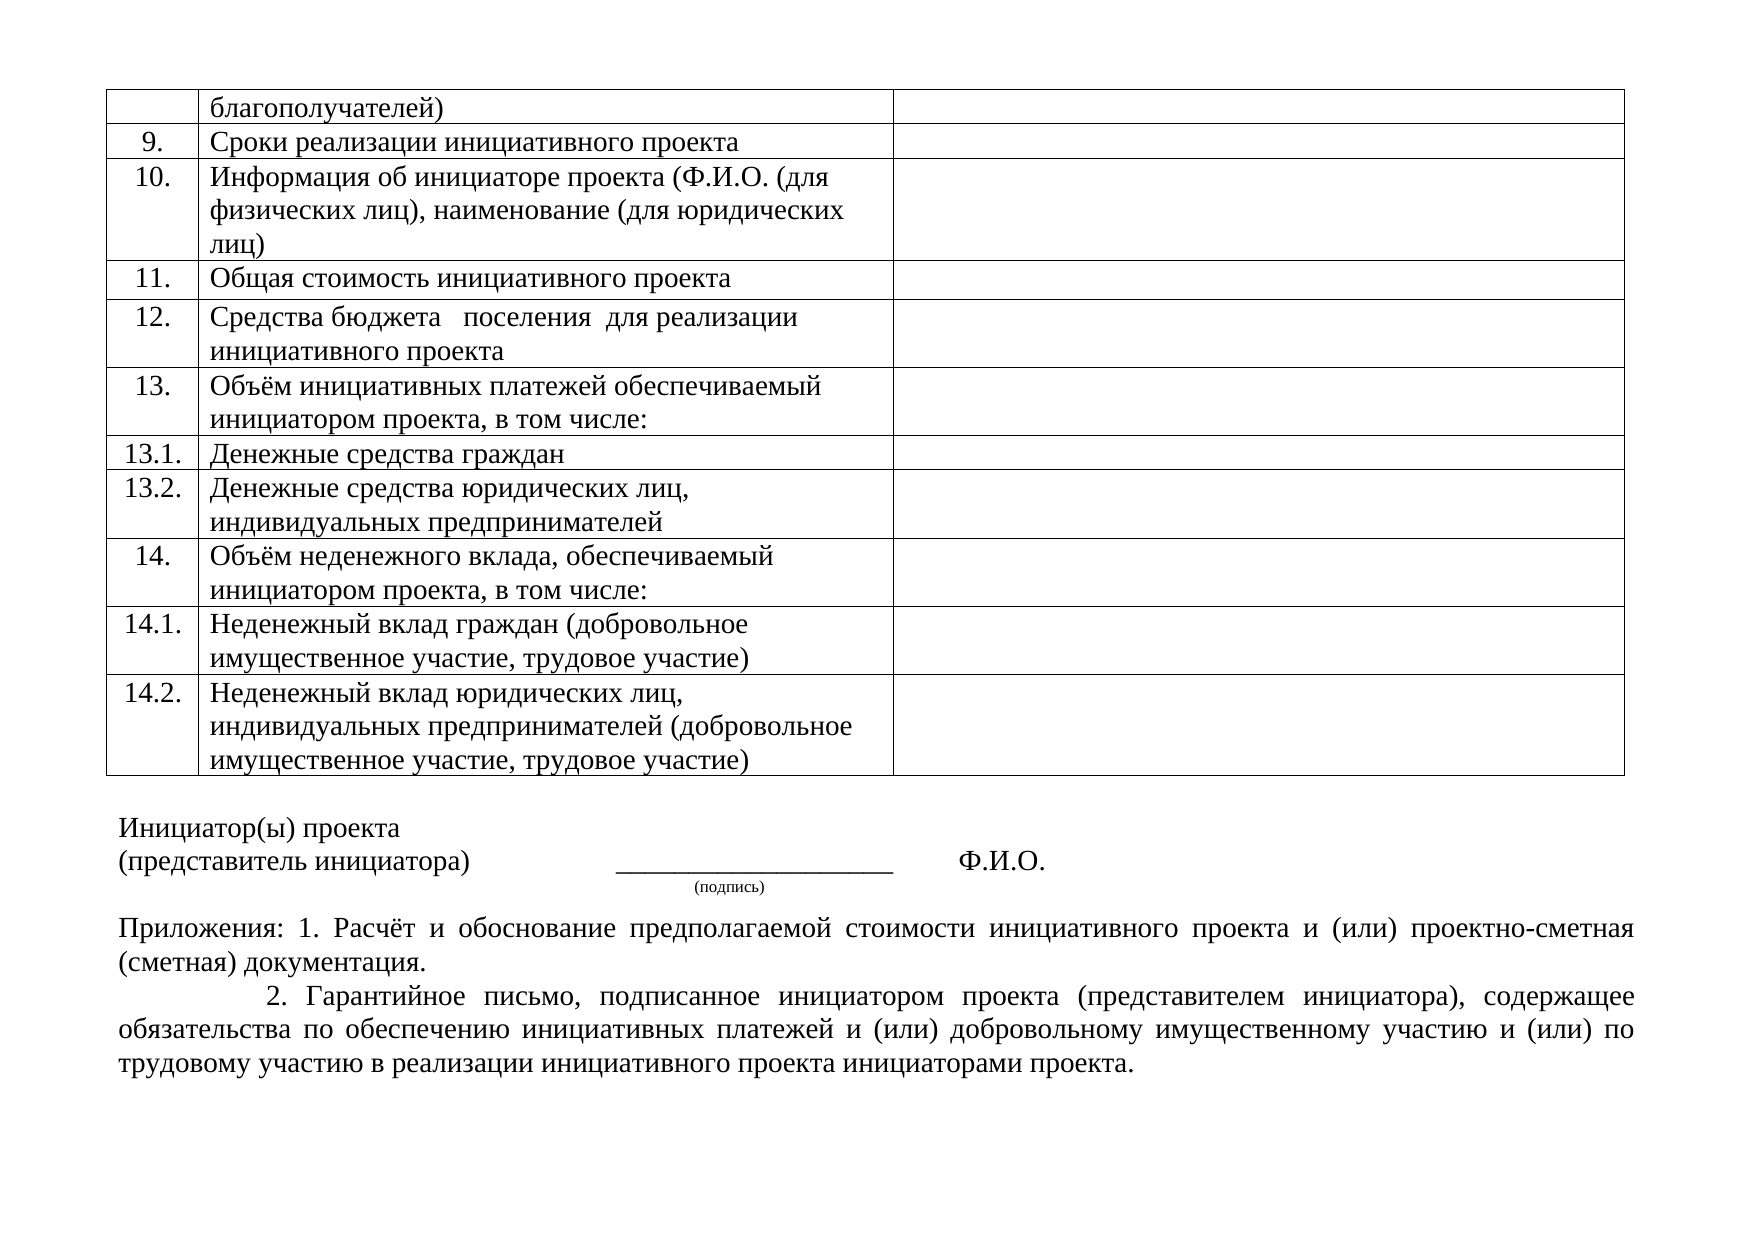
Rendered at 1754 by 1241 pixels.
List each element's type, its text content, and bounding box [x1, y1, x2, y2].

table_cell 14.2. [107, 675, 198, 775]
table_cell Неденежный вклад граждан (добровольное имущественное участие, трудовое участие) [199, 607, 893, 674]
table_cell 13.2. [107, 470, 198, 537]
table_cell [894, 90, 1624, 123]
table_cell Денежные средства граждан [199, 436, 893, 469]
table_cell [894, 539, 1624, 606]
table_cell [894, 436, 1624, 469]
table_cell [894, 159, 1624, 259]
text Приложения: 1. Расчёт и обоснование предполагаемой стоимости инициативного проекта и (или) проектно-сметная (сметная) документация. [118, 911, 1636, 978]
table_cell [894, 261, 1624, 298]
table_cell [199, 90, 893, 123]
table_cell 12. [107, 300, 198, 367]
table_cell 11. [107, 261, 198, 298]
text (представитель инициатора) ___________________ Ф.И.О. [118, 843, 1636, 877]
table_cell Общая стоимость инициативного проекта [199, 261, 893, 298]
text Инициатор(ы) проекта [118, 810, 1636, 843]
table_cell [894, 607, 1624, 674]
table_cell [894, 124, 1624, 158]
table_cell [894, 368, 1624, 435]
table_cell 14.1. [107, 607, 198, 674]
table_cell Информация об инициаторе проекта (Ф.И.О. (для физических лиц), наименование (для юридических лиц) [199, 159, 893, 259]
table_cell Сроки реализации инициативного проекта [199, 124, 893, 158]
text 2. Гарантийное письмо, подписанное инициатором проекта (представителем инициатора), содержащее обязательства по обеспечению инициативных платежей и (или) добровольному имущественному участию и (или) по трудовому участию в реализации инициативного проекта инициаторами проекта. [118, 978, 1636, 1078]
table_cell [894, 300, 1624, 367]
table_cell [894, 675, 1624, 775]
table_cell 10. [107, 159, 198, 259]
table_cell 8. [107, 90, 198, 123]
table_cell Объём инициативных платежей обеспечиваемый инициатором проекта, в том числе: [199, 368, 893, 435]
table_cell 9. [107, 124, 198, 158]
table_cell Средства бюджета поселения для реализации инициативного проекта [199, 300, 893, 367]
table_cell Неденежный вклад юридических лиц, индивидуальных предпринимателей (добровольное имущественное участие, трудовое участие) [199, 675, 893, 775]
text (подпись) [118, 877, 1636, 911]
table_cell 13.1. [107, 436, 198, 469]
table_cell Объём неденежного вклада, обеспечиваемый инициатором проекта, в том числе: [199, 539, 893, 606]
table_cell 13. [107, 368, 198, 435]
table_cell Денежные средства юридических лиц, индивидуальных предпринимателей [199, 470, 893, 537]
table_cell 14. [107, 539, 198, 606]
table_cell [894, 470, 1624, 537]
